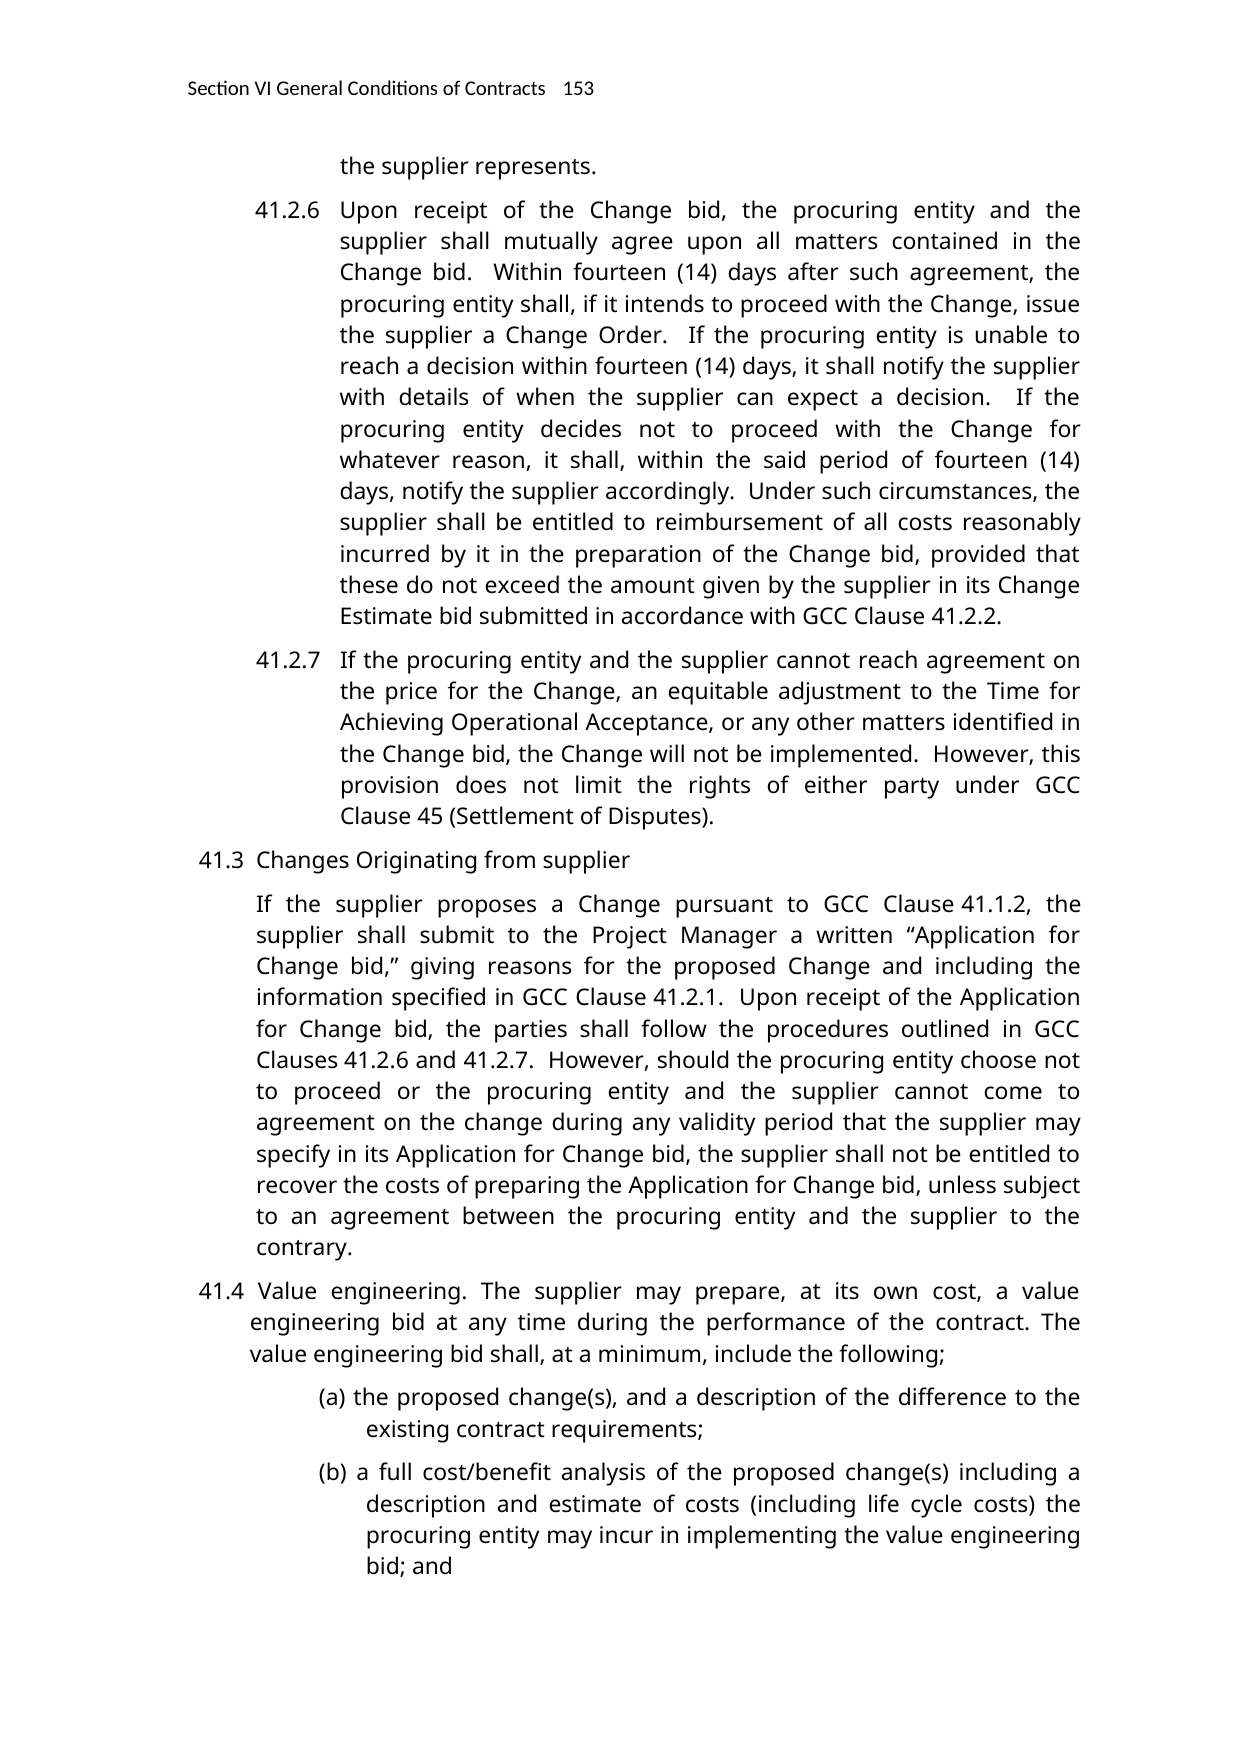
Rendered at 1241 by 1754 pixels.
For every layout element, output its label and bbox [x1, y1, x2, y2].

table_cell [188, 150, 1118, 1594]
